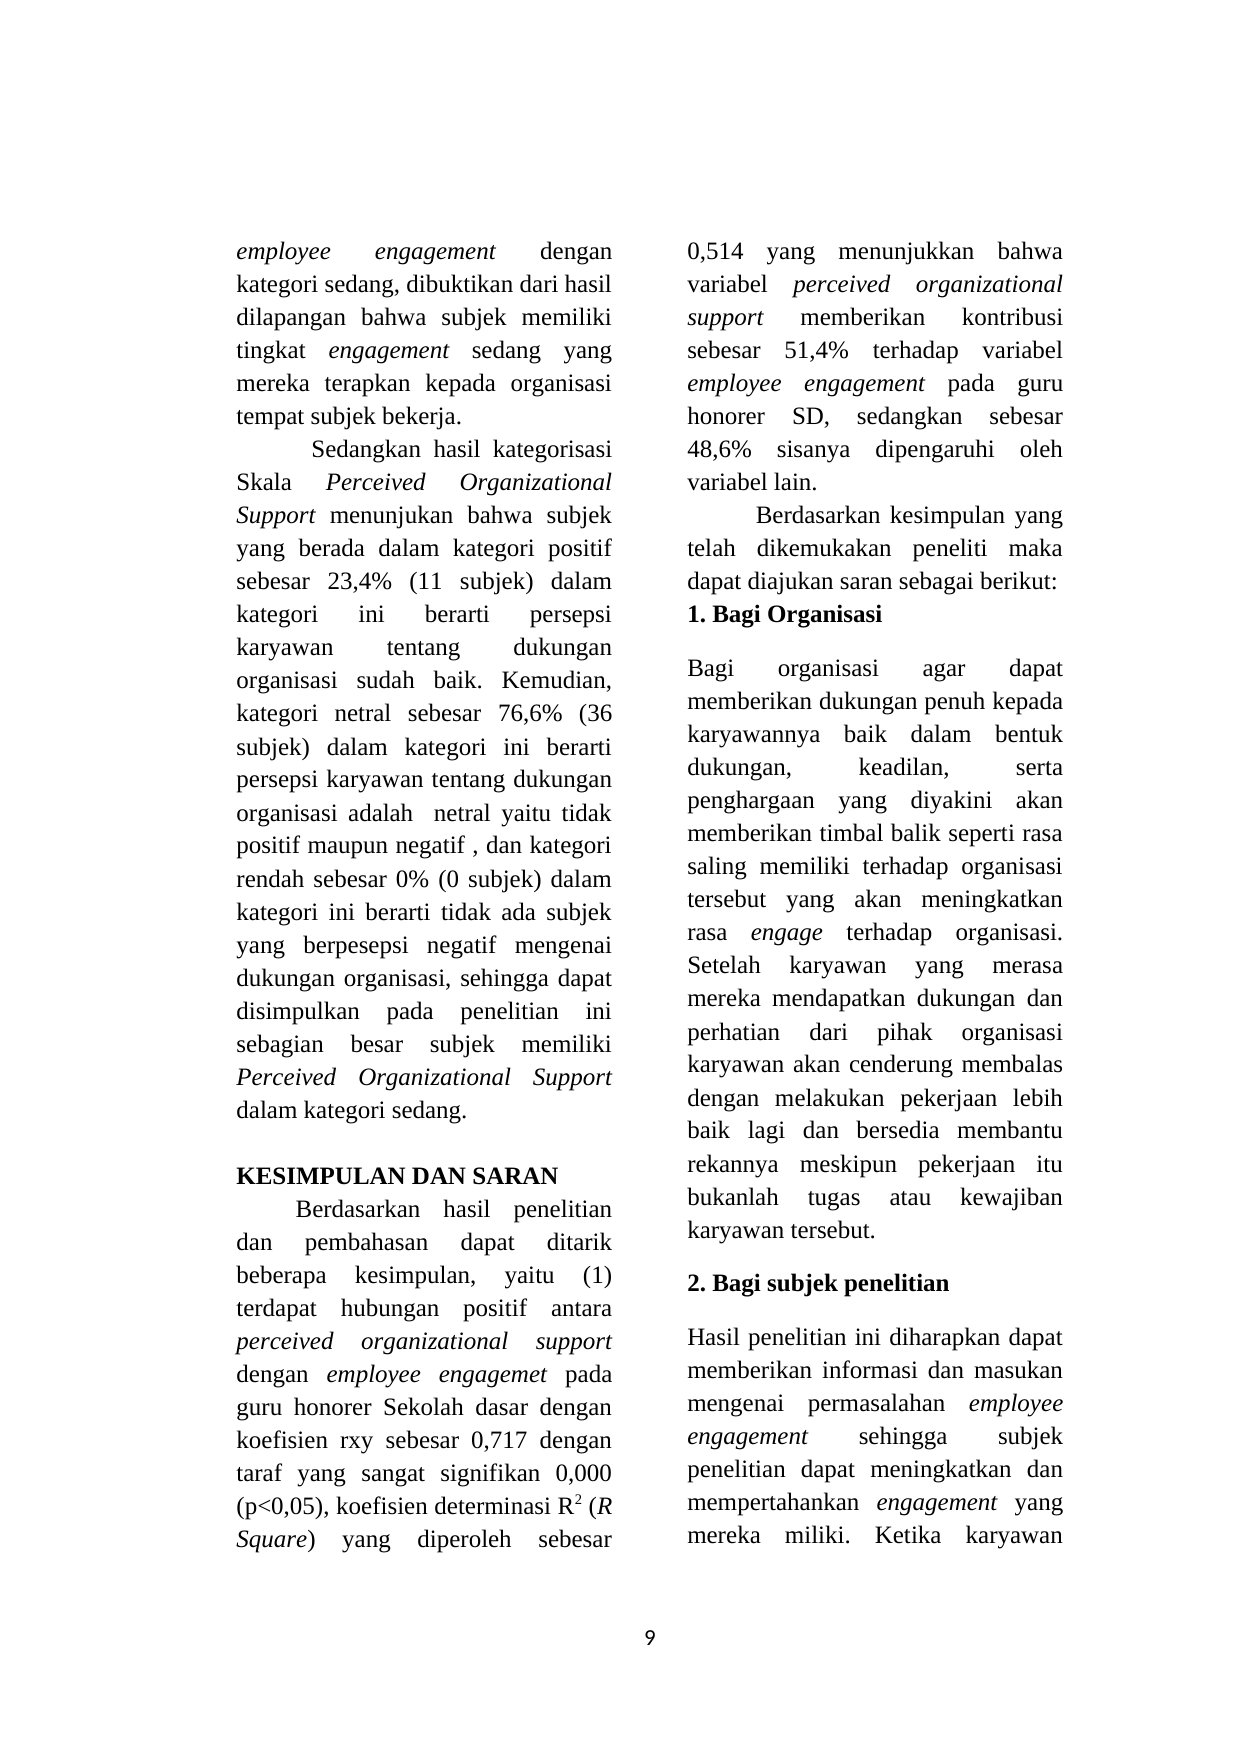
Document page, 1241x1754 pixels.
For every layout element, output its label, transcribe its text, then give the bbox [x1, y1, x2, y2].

text Sedangkan hasil kategorisasi Skala Perceived Organizational Support menunjukan bahwa subjek yang berada dalam kategori positif sebesar 23,4% (11 subjek) dalam kategori ini berarti persepsi karyawan tentang dukungan organisasi sudah baik. Kemudian, kategori netral sebesar 76,6% (36 subjek) dalam kategori ini berarti persepsi karyawan tentang dukungan organisasi adalah netral yaitu tidak positif maupun negatif , dan kategori rendah sebesar 0% (0 subjek) dalam kategori ini berarti tidak ada subjek yang berpesepsi negatif mengenai dukungan organisasi, sehingga dapat disimpulkan pada penelitian ini sebagian besar subjek memiliki Perceived Organizational Support dalam kategori sedang. [236, 434, 612, 1123]
text Berdasarkan kesimpulan yang telah dikemukakan peneliti maka dapat diajukan saran sebagai berikut: [687, 500, 1063, 595]
text 1. Bagi Organisasi [687, 599, 1063, 628]
text Bagi organisasi agar dapat memberikan dukungan penuh kepada karyawannya baik dalam bentuk dukungan, keadilan, serta penghargaan yang diyakini akan memberikan timbal balik seperti rasa saling memiliki terhadap organisasi tersebut yang akan meningkatkan rasa engage terhadap organisasi. Setelah karyawan yang merasa mereka mendapatkan dukungan dan perhatian dari pihak organisasi karyawan akan cenderung membalas dengan melakukan pekerjaan lebih baik lagi dan bersedia membantu rekannya meskipun pekerjaan itu bukanlah tugas atau kewajiban karyawan tersebut. [687, 653, 1063, 1243]
text 2. Bagi subjek penelitian [687, 1268, 1063, 1297]
text Berdasarkan hasil penelitian dan pembahasan dapat ditarik beberapa kesimpulan, yaitu (1) terdapat hubungan positif antara perceived organizational support dengan employee engagemet pada guru honorer Sekolah dasar dengan koefisien rxy sebesar 0,717 dengan taraf yang sangat signifikan 0,000 (p<0,05), koefisien determinasi R2 (R Square) yang diperoleh sebesar 0,514 yang menunjukkan bahwa variabel perceived organizational support memberikan kontribusi sebesar 51,4% terhadap variabel employee engagement pada guru honorer SD, sedangkan sebesar 48,6% sisanya dipengaruhi oleh variabel lain. [236, 1194, 612, 1553]
text KESIMPULAN DAN SARAN [236, 1161, 612, 1189]
text Berdasarkan hasil penelitian dan pembahasan dapat ditarik beberapa kesimpulan, yaitu (1) terdapat hubungan positif antara perceived organizational support dengan employee engagemet pada guru honorer Sekolah dasar dengan koefisien rxy sebesar 0,717 dengan taraf yang sangat signifikan 0,000 (p<0,05), koefisien determinasi R2 (R Square) yang diperoleh sebesar 0,514 yang menunjukkan bahwa variabel perceived organizational support memberikan kontribusi sebesar 51,4% terhadap variabel employee engagement pada guru honorer SD, sedangkan sebesar 48,6% sisanya dipengaruhi oleh variabel lain. [687, 236, 1063, 496]
